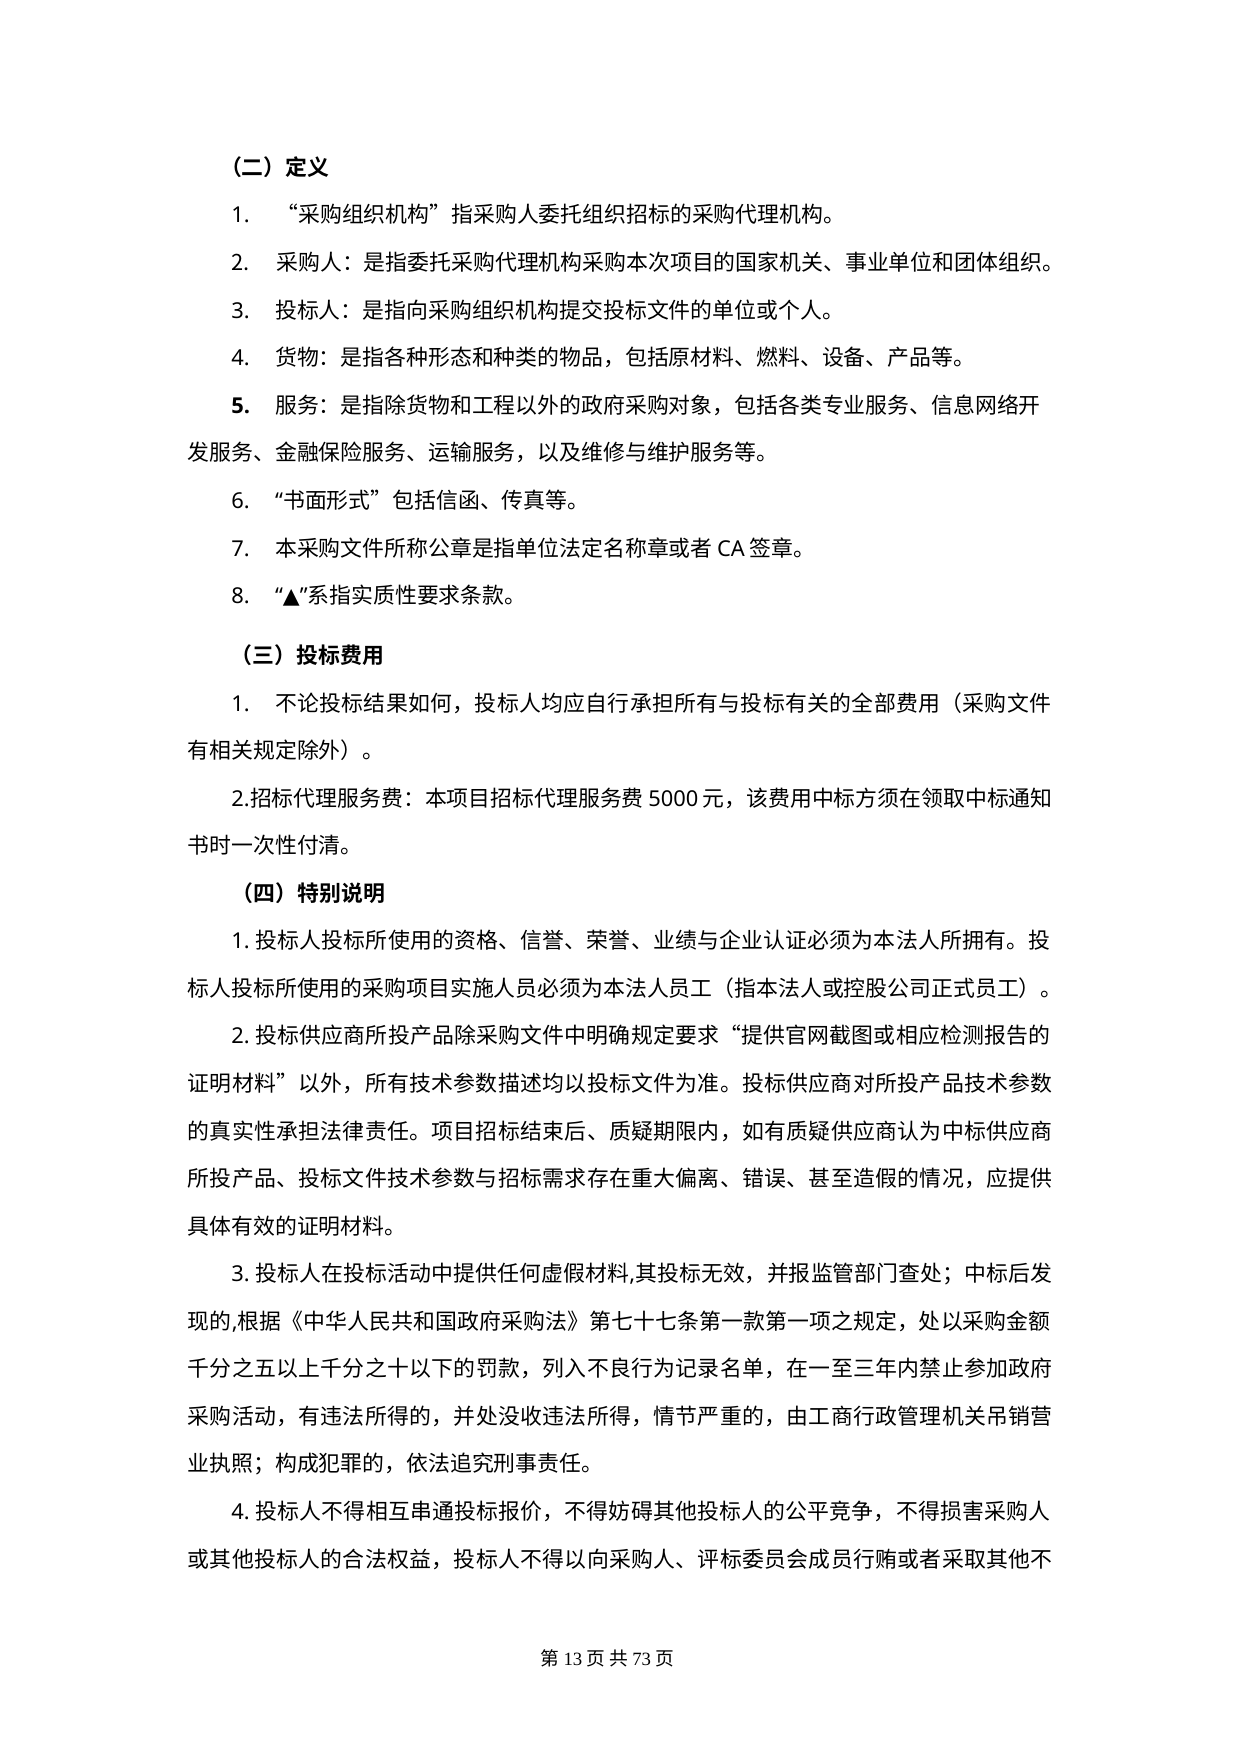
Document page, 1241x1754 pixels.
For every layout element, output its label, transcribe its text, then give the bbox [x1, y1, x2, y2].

subtitle 采购人：是指委托采购代理机构采购本次项目的国家机关、事业单位和团体组织。 [187, 245, 1053, 277]
list “书面形式”包括信函、传真等。 [187, 483, 1053, 515]
text （四）特别说明 [188, 876, 1053, 908]
list 本采购文件所称公章是指单位法定名称章或者CA签章。 [187, 531, 1053, 562]
list “▲”系指实质性要求条款。 [187, 578, 1053, 610]
list 服务：是指除货物和工程以外的政府采购对象，包括各类专业服务、信息网络开发服务、金融保险服务、运输服务，以及维修与维护服务等。 [187, 388, 1053, 467]
text 2.招标代理服务费：本项目招标代理服务费5000元，该费用中标方须在领取中标通知书时一次性付清。 [187, 781, 1053, 860]
list 不论投标结果如何，投标人均应自行承担所有与投标有关的全部费用（采购文件有相关规定除外）。 [187, 686, 1053, 765]
list 投标人在投标活动中提供任何虚假材料,其投标无效，并报监管部门查处；中标后发现的,根据《中华人民共和国政府采购法》第七十七条第一款第一项之规定，处以采购金额千分之五以上千分之十以下的罚款，列入不良行为记录名单，在一至三年内禁止参加政府采购活动，有违法所得的，并处没收违法所得，情节严重的，由工商行政管理机关吊销营业执照；构成犯罪的，依法追究刑事责任。 [187, 1256, 1053, 1478]
subtitle “采购组织机构”指采购人委托组织招标的采购代理机构。 [187, 197, 1053, 229]
list 投标供应商所投产品除采购文件中明确规定要求“提供官网截图或相应检测报告的证明材料”以外，所有技术参数描述均以投标文件为准。投标供应商对所投产品技术参数的真实性承担法律责任。项目招标结束后、质疑期限内，如有质疑供应商认为中标供应商所投产品、投标文件技术参数与招标需求存在重大偏离、错误、甚至造假的情况，应提供具体有效的证明材料。 [187, 1018, 1053, 1240]
list 投标人投标所使用的资格、信誉、荣誉、业绩与企业认证必须为本法人所拥有。投标人投标所使用的采购项目实施人员必须为本法人员工（指本法人或控股公司正式员工）。 [187, 923, 1053, 1003]
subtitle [187, 1494, 1053, 1573]
list 投标人：是指向采购组织机构提交投标文件的单位或个人。 [187, 293, 1053, 324]
text （三）投标费用 [187, 638, 1053, 670]
text （二）定义 [187, 150, 1053, 182]
list 货物：是指各种形态和种类的物品，包括原材料、燃料、设备、产品等。 [187, 340, 1053, 372]
